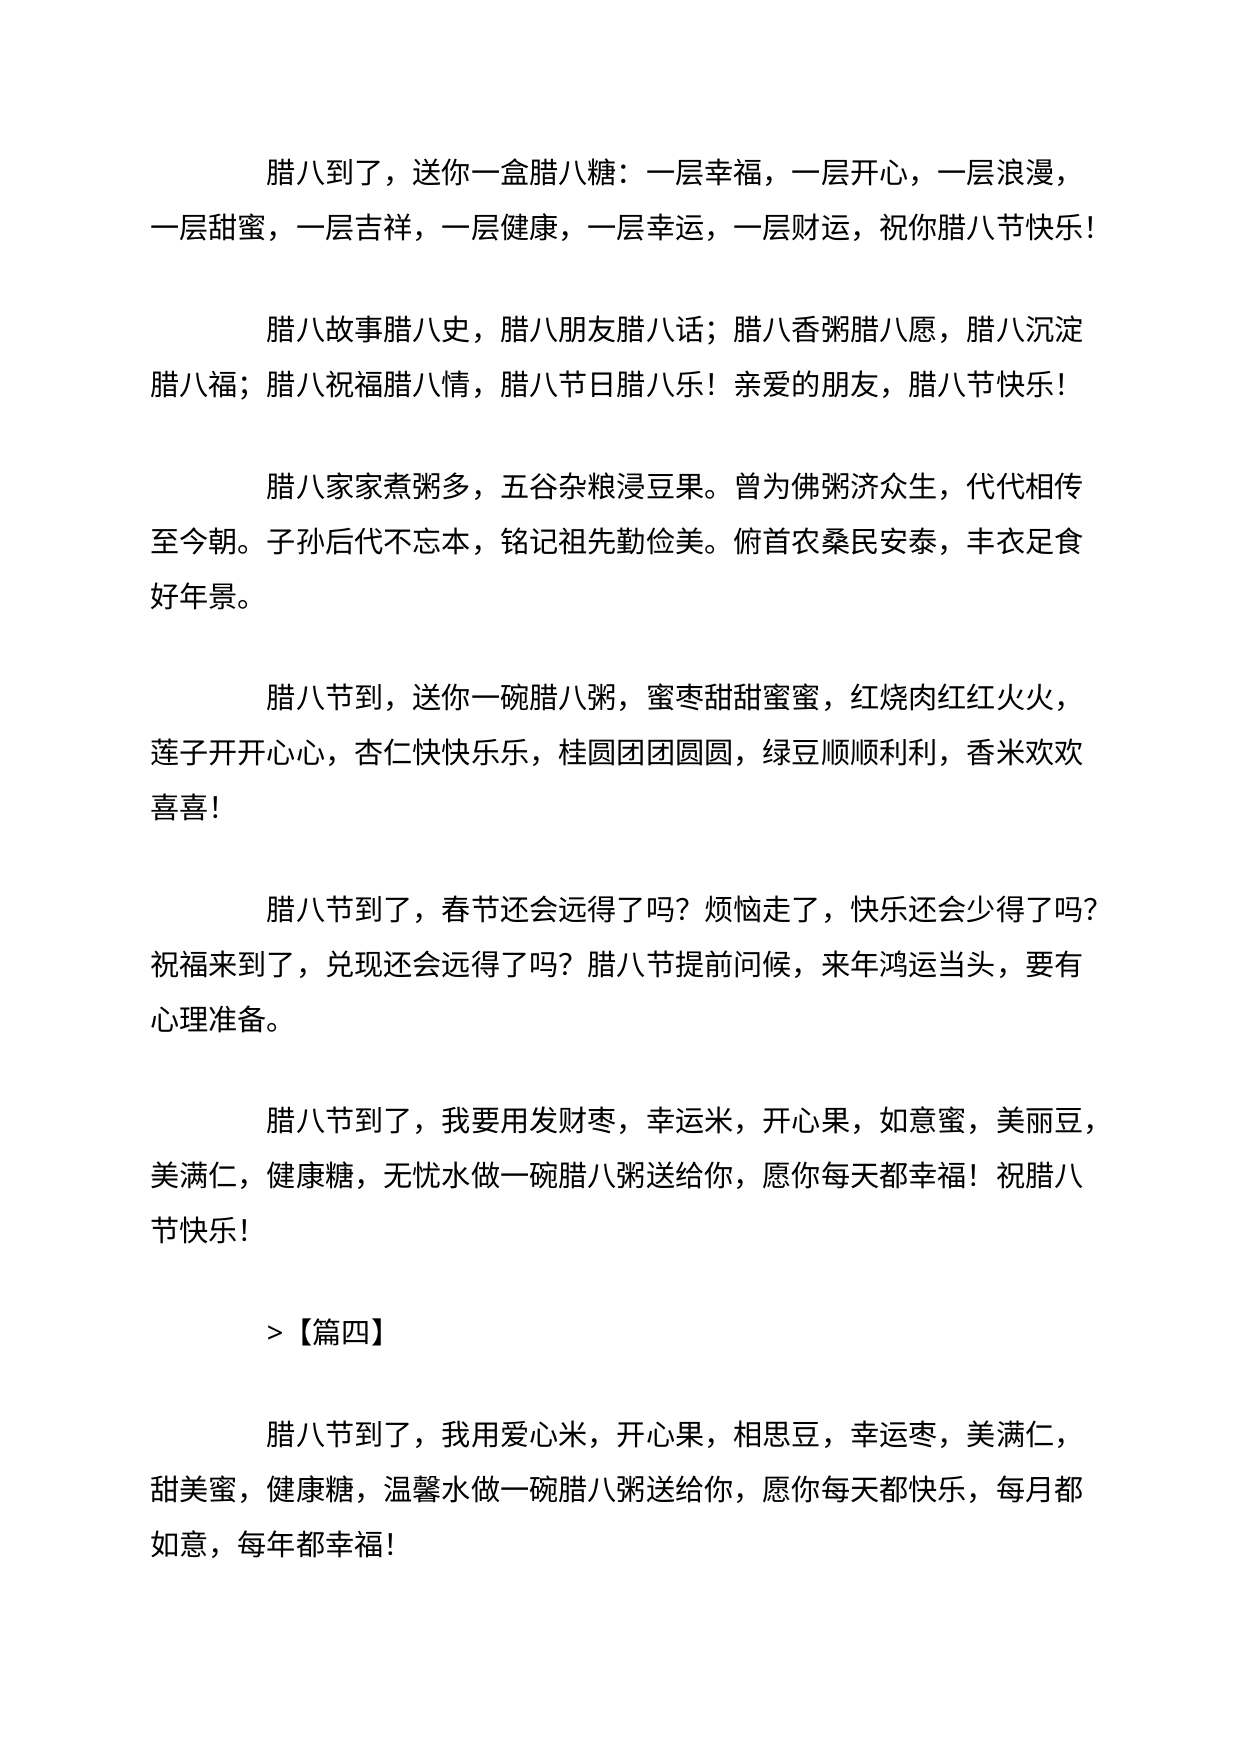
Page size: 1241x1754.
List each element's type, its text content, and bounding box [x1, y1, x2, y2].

text 腊八故事腊八史，腊八朋友腊八话；腊八香粥腊八愿，腊八沉淀腊八福；腊八祝福腊八情，腊八节日腊八乐！亲爱的朋友，腊八节快乐！ [150, 307, 1090, 404]
text 腊八节到了，春节还会远得了吗？烦恼走了，快乐还会少得了吗？祝福来到了，兑现还会远得了吗？腊八节提前问候，来年鸿运当头，要有心理准备。 [150, 886, 1090, 1038]
text 腊八到了，送你一盒腊八糖：一层幸福，一层开心，一层浪漫，一层甜蜜，一层吉祥，一层健康，一层幸运，一层财运，祝你腊八节快乐！ [150, 150, 1090, 247]
text 腊八家家煮粥多，五谷杂粮浸豆果。曾为佛粥济众生，代代相传至今朝。子孙后代不忘本，铭记祖先勤俭美。俯首农桑民安泰，丰衣足食好年景。 [150, 463, 1090, 615]
text 腊八节到，送你一碗腊八粥，蜜枣甜甜蜜蜜，红烧肉红红火火，莲子开开心心，杏仁快快乐乐，桂圆团团圆圆，绿豆顺顺利利，香米欢欢喜喜！ [150, 675, 1090, 827]
text >【篇四】 [150, 1309, 1090, 1352]
text 腊八节到了，我用爱心米，开心果，相思豆，幸运枣，美满仁，甜美蜜，健康糖，温馨水做一碗腊八粥送给你，愿你每天都快乐，每月都如意，每年都幸福！ [150, 1412, 1090, 1564]
text 腊八节到了，我要用发财枣，幸运米，开心果，如意蜜，美丽豆，美满仁，健康糖，无忧水做一碗腊八粥送给你，愿你每天都幸福！祝腊八节快乐！ [150, 1098, 1090, 1250]
